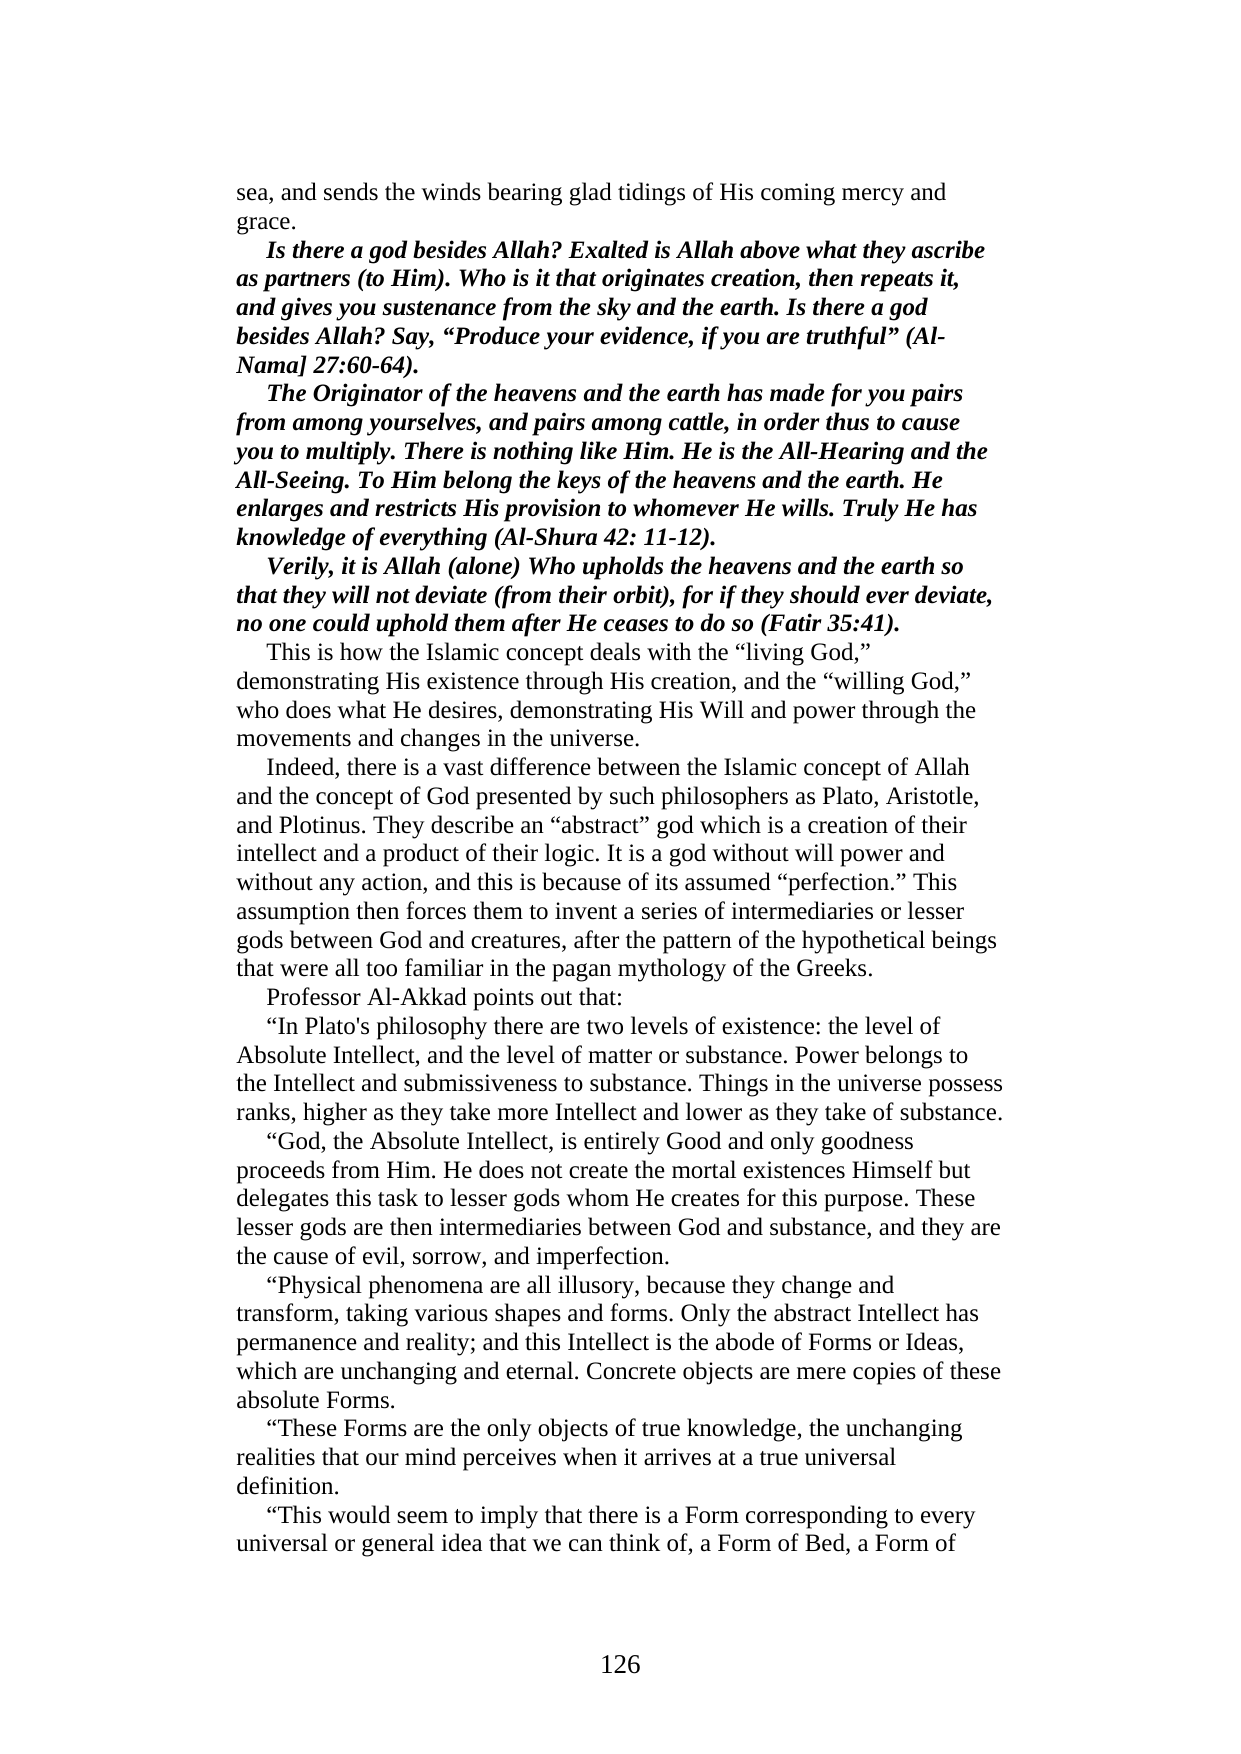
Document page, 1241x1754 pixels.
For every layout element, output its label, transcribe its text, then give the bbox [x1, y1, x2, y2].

text “God, the Absolute Intellect, is entirely Good and only goodness proceeds from Him. He does not create the mortal existences Himself but delegates this task to lesser gods whom He creates for this purpose. These lesser gods are then intermediaries between God and substance, and they are the cause of evil, sorrow, and imperfection. [236, 1126, 1004, 1270]
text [236, 177, 1004, 235]
text Is there a god besides Allah? Exalted is Allah above what they ascribe as partners (to Him). Who is it that originates creation, then repeats it, and gives you sustenance from the sky and the earth. Is there a god besides Allah? Say, “Produce your evidence, if you are truthful” (Al-Nama] 27:60-64). [236, 235, 1004, 378]
text Verily, it is Allah (alone) Who upholds the heavens and the earth so that they will not deviate (from their orbit), for if they should ever deviate, no one could uphold them after He ceases to do so (Fatir 35:41). [236, 551, 1004, 637]
text “Physical phenomena are all illusory, because they change and transform, taking various shapes and forms. Only the abstract Intellect has permanence and reality; and this Intellect is the abode of Forms or Ideas, which are unchanging and eternal. Concrete objects are mere copies of these absolute Forms. [236, 1270, 1004, 1413]
text “In Plato's philosophy there are two levels of existence: the level of Absolute Intellect, and the level of matter or substance. Power belongs to the Intellect and submissiveness to substance. Things in the universe possess ranks, higher as they take more Intellect and lower as they take of substance. [236, 1011, 1004, 1126]
text “These Forms are the only objects of true knowledge, the unchang­ing realities that our mind perceives when it arrives at a true universal definition. [236, 1413, 1004, 1500]
text Professor Al-Akkad points out that: [236, 982, 1004, 1011]
text This is how the Islamic concept deals with the “living God,” demonstrating His existence through His creation, and the “willing God,” who does what He desires, demonstrating His Will and power through the movements and changes in the universe. [236, 637, 1004, 752]
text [236, 1500, 1004, 1557]
text The Originator of the heavens and the earth has made for you pairs from among yourselves, and pairs among cattle, in order thus to cause you to multiply. There is nothing like Him. He is the All-Hearing and the All-Seeing. To Him belong the keys of the heavens and the earth. He enlarges and restricts His provision to whomever He wills. Truly He has knowledge of everything (Al-Shura 42: 11-12). [236, 378, 1004, 551]
text Indeed, there is a vast difference between the Islamic concept of Allah and the concept of God presented by such philosophers as Plato, Aristotle, and Plotinus. They describe an “abstract” god which is a creation of their intellect and a product of their logic. It is a god without will power and without any action, and this is because of its assumed “perfection.” This assumption then forces them to invent a series of intermediaries or lesser gods between God and creatures, after the pattern of the hypothetical beings that were all too familiar in the pagan mythology of the Greeks. [236, 752, 1004, 982]
